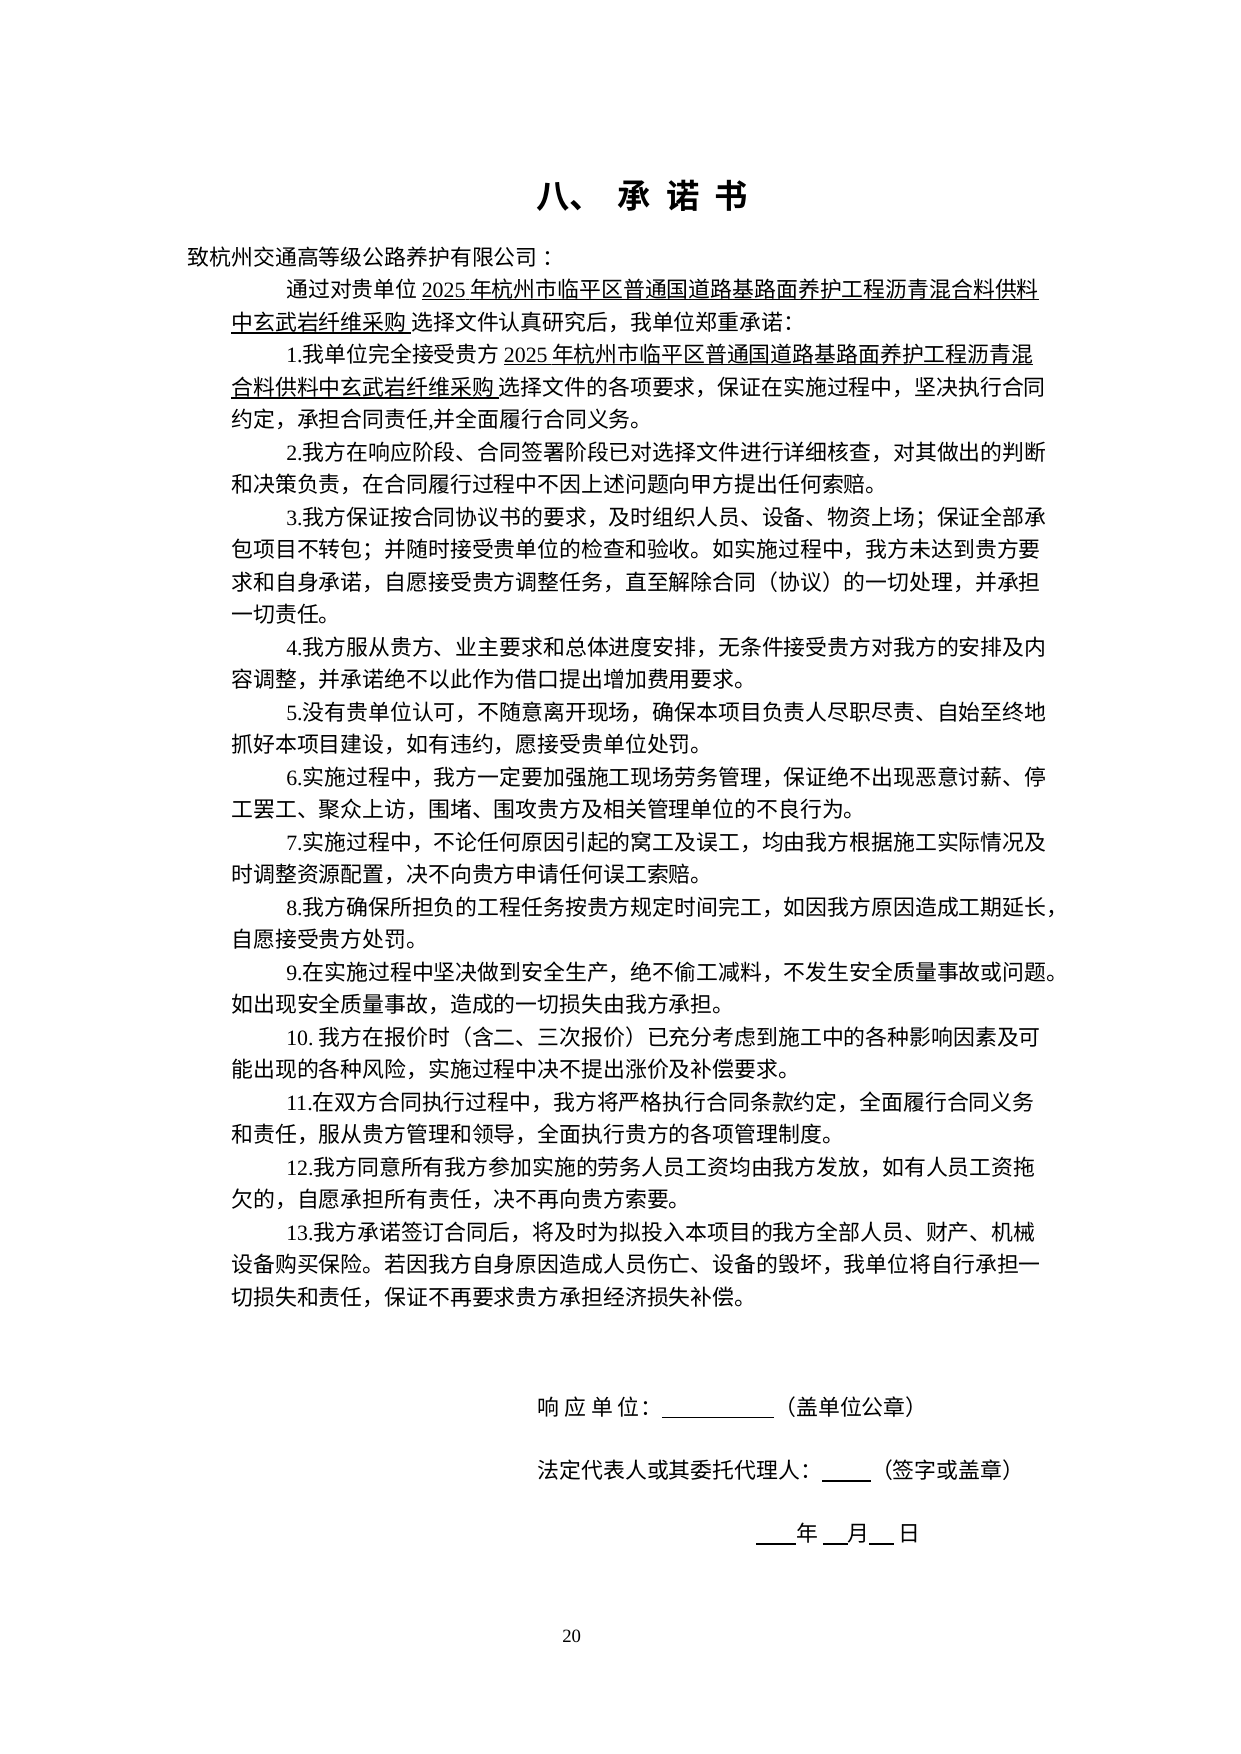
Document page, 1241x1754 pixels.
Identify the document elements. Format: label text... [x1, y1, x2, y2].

text 8.我方确保所担负的工程任务按贵方规定时间完工，如因我方原因造成工期延长，自愿接受贵方处罚。 [231, 889, 1053, 954]
text 致杭州交通高等级公路养护有限公司 ： [187, 239, 1053, 272]
text 11.在双方合同执行过程中，我方将严格执行合同条款约定，全面履行合同义务和责任，服从贵方管理和领导，全面执行贵方的各项管理制度。 [231, 1084, 1053, 1149]
text 9.在实施过程中坚决做到安全生产，绝不偷工减料，不发生安全质量事故或问题。如出现安全质量事故，造成的一切损失由我方承担。 [231, 954, 1053, 1019]
text 2.我方在响应阶段、合同签署阶段已对选择文件进行详细核查，对其做出的判断和决策负责，在合同履行过程中不因上述问题向甲方提出任何索赔。 [231, 434, 1053, 499]
text 10. 我方在报价时（含二、三次报价）已充分考虑到施工中的各种影响因素及可能出现的各种风险，实施过程中决不提出涨价及补偿要求。 [231, 1019, 1053, 1084]
text 4.我方服从贵方、业主要求和总体进度安排，无条件接受贵方对我方的安排及内容调整，并承诺绝不以此作为借口提出增加费用要求。 [231, 629, 1053, 694]
text 通过对贵单位2025年杭州市临平区普通国道路基路面养护工程沥青混合料供料中玄武岩纤维采购 选择文件认真研究后，我单位郑重承诺： [231, 272, 1053, 337]
text 6.实施过程中，我方一定要加强施工现场劳务管理，保证绝不出现恶意讨薪、停工罢工、聚众上访，围堵、围攻贵方及相关管理单位的不良行为。 [231, 759, 1053, 824]
text 3.我方保证按合同协议书的要求，及时组织人员、设备、物资上场；保证全部承包项目不转包；并随时接受贵单位的检查和验收。如实施过程中，我方未达到贵方要求和自身承诺，自愿接受贵方调整任务，直至解除合同（协议）的一切处理，并承担一切责任。 [231, 499, 1053, 629]
text 12.我方同意所有我方参加实施的劳务人员工资均由我方发放，如有人员工资拖欠的，自愿承担所有责任，决不再向贵方索要。 [231, 1149, 1053, 1214]
text 13.我方承诺签订合同后，将及时为拟投入本项目的我方全部人员、财产、机械设备购买保险。若因我方自身原因造成人员伤亡、设备的毁坏，我单位将自行承担一切损失和责任，保证不再要求贵方承担经济损失补偿。 [231, 1214, 1053, 1312]
text 5.没有贵单位认可，不随意离开现场，确保本项目负责人尽职尽责、自始至终地抓好本项目建设，如有违约，愿接受贵单位处罚。 [231, 694, 1053, 759]
text 1.我单位完全接受贵方2025年杭州市临平区普通国道路基路面养护工程沥青混合料供料中玄武岩纤维采购 选择文件的各项要求，保证在实施过程中，坚决执行合同约定，承担合同责任,并全面履行合同义务。 [231, 337, 1053, 434]
text 年 月 日 [187, 1516, 1053, 1548]
text 法定代表人或其委托代理人： （签字或盖章） [187, 1453, 1053, 1484]
text 响 应 单 位： （盖单位公章） [187, 1389, 1053, 1421]
text 7.实施过程中，不论任何原因引起的窝工及误工，均由我方根据施工实际情况及时调整资源配置，决不向贵方申请任何误工索赔。 [231, 824, 1053, 889]
text 八、 承 诺 书 [231, 162, 1053, 227]
